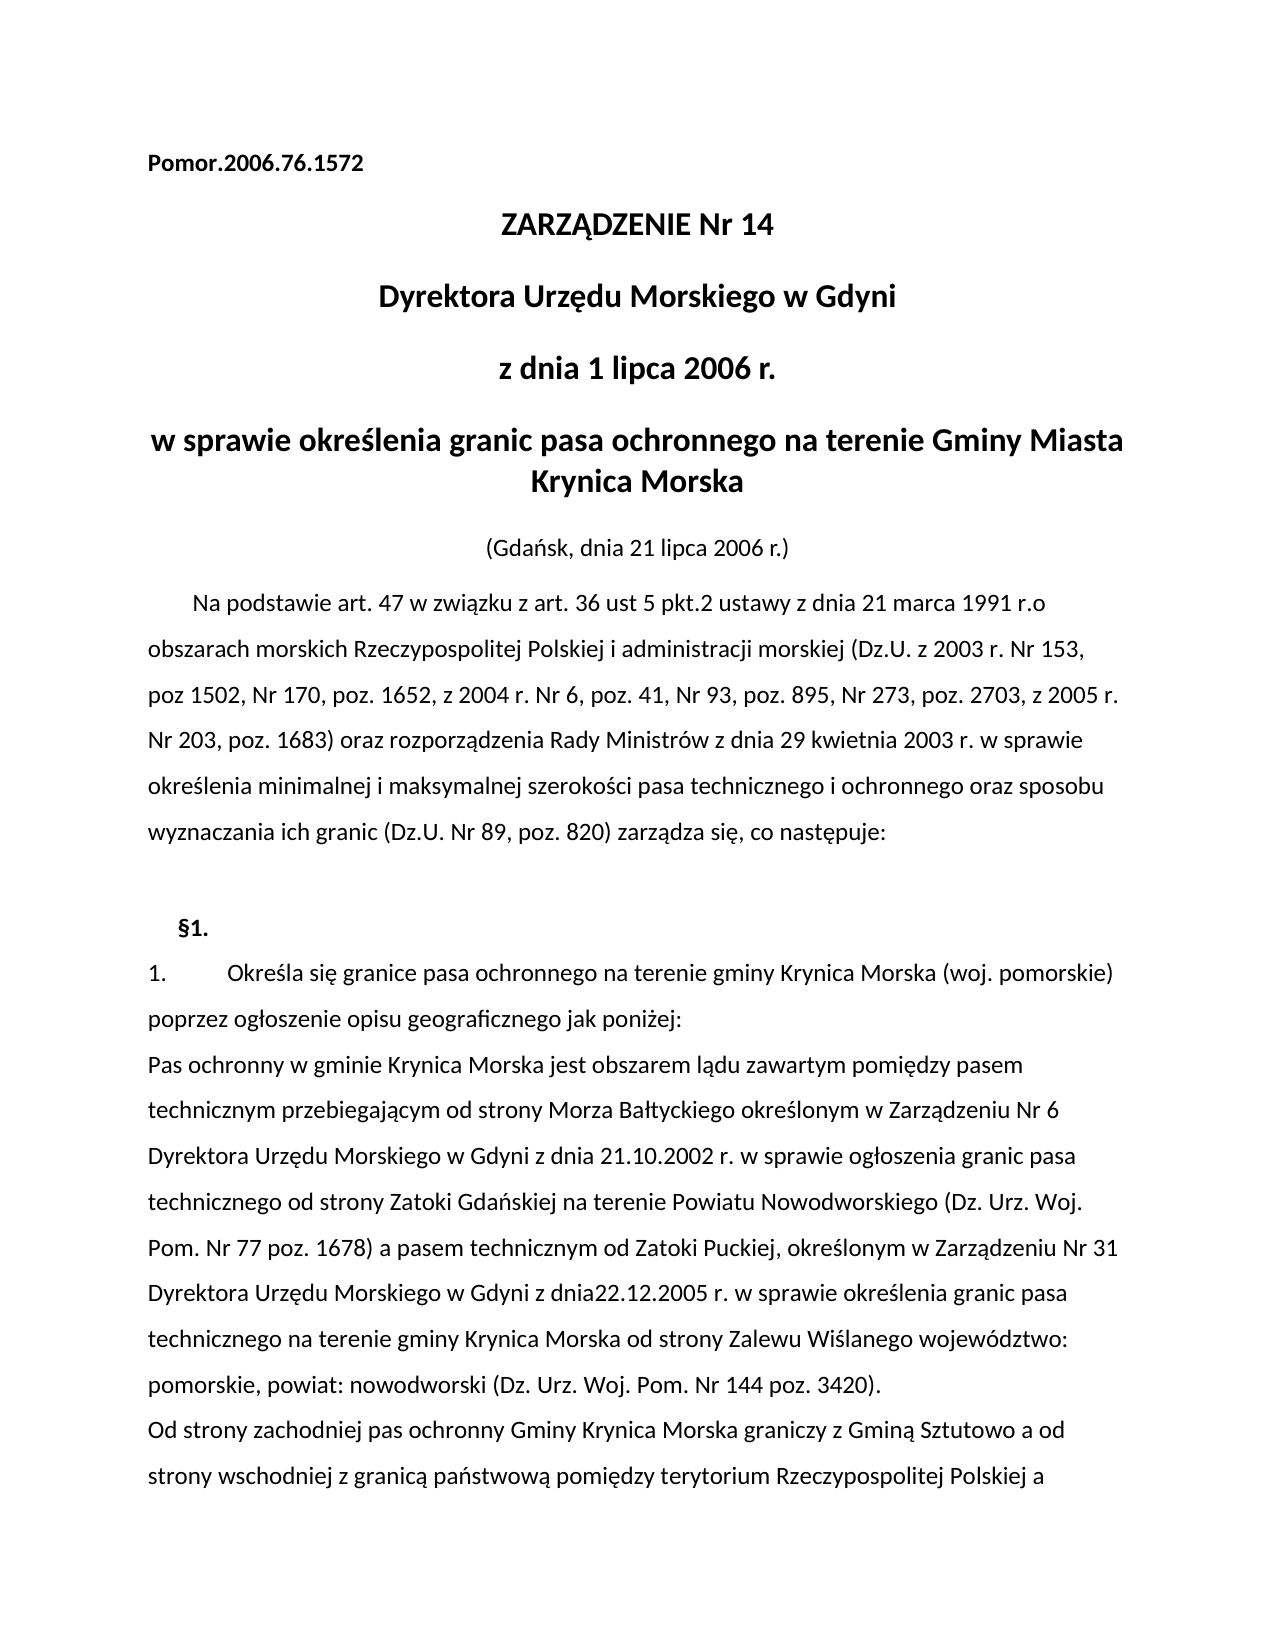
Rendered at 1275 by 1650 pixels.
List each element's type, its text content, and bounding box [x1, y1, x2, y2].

list Określa się granice pasa ochronnego na terenie gminy Krynica Morska (woj. pomorskie) poprzez ogłoszenie opisu geograficznego jak poniżej: [148, 957, 1127, 1034]
text Na podstawie art. 47 w związku z art. 36 ust 5 pkt.2 ustawy z dnia 21 marca 1991 r.o obszarach morskich Rzeczypospolitej Polskiej i administracji morskiej (Dz.U. z 2003 r. Nr 153, poz 1502, Nr 170, poz. 1652, z 2004 r. Nr 6, poz. 41, Nr 93, poz. 895, Nr 273, poz. 2703, z 2005 r. Nr 203, poz. 1683) oraz rozporządzenia Rady Ministrów z dnia 29 kwietnia 2003 r. w sprawie określenia minimalnej i maksymalnej szerokości pasa technicznego i ochronnego oraz sposobu wyznaczania ich granic (Dz.U. Nr 89, poz. 820) zarządza się, co następuje: [148, 587, 1127, 846]
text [148, 1415, 1127, 1491]
subtitle Dyrektora Urzędu Morskiego w Gdyni [148, 275, 1127, 316]
subtitle w sprawie określenia granic pasa ochronnego na terenie Gminy Miasta Krynica Morska [148, 419, 1127, 501]
text Pomor.2006.76.1572 [148, 148, 1127, 178]
text Pas ochronny w gminie Krynica Morska jest obszarem lądu zawartym pomiędzy pasem technicznym przebiegającym od strony Morza Bałtyckiego określonym w Zarządzeniu Nr 6 Dyrektora Urzędu Morskiego w Gdyni z dnia 21.10.2002 r. w sprawie ogłoszenia granic pasa technicznego od strony Zatoki Gdańskiej na terenie Powiatu Nowodworskiego (Dz. Urz. Woj. Pom. Nr 77 poz. 1678) a pasem technicznym od Zatoki Puckiej, określonym w Zarządzeniu Nr 31 Dyrektora Urzędu Morskiego w Gdyni z dnia22.12.2005 r. w sprawie określenia granic pasa technicznego na terenie gminy Krynica Morska od strony Zalewu Wiślanego województwo: pomorskie, powiat: nowodworski (Dz. Urz. Woj. Pom. Nr 144 poz. 3420). [148, 1049, 1127, 1399]
subtitle ZARZĄDZENIE Nr 14 [148, 203, 1127, 244]
subtitle (Gdańsk, dnia 21 lipca 2006 r.) [148, 532, 1127, 562]
subtitle z dnia 1 lipca 2006 r. [148, 347, 1127, 388]
